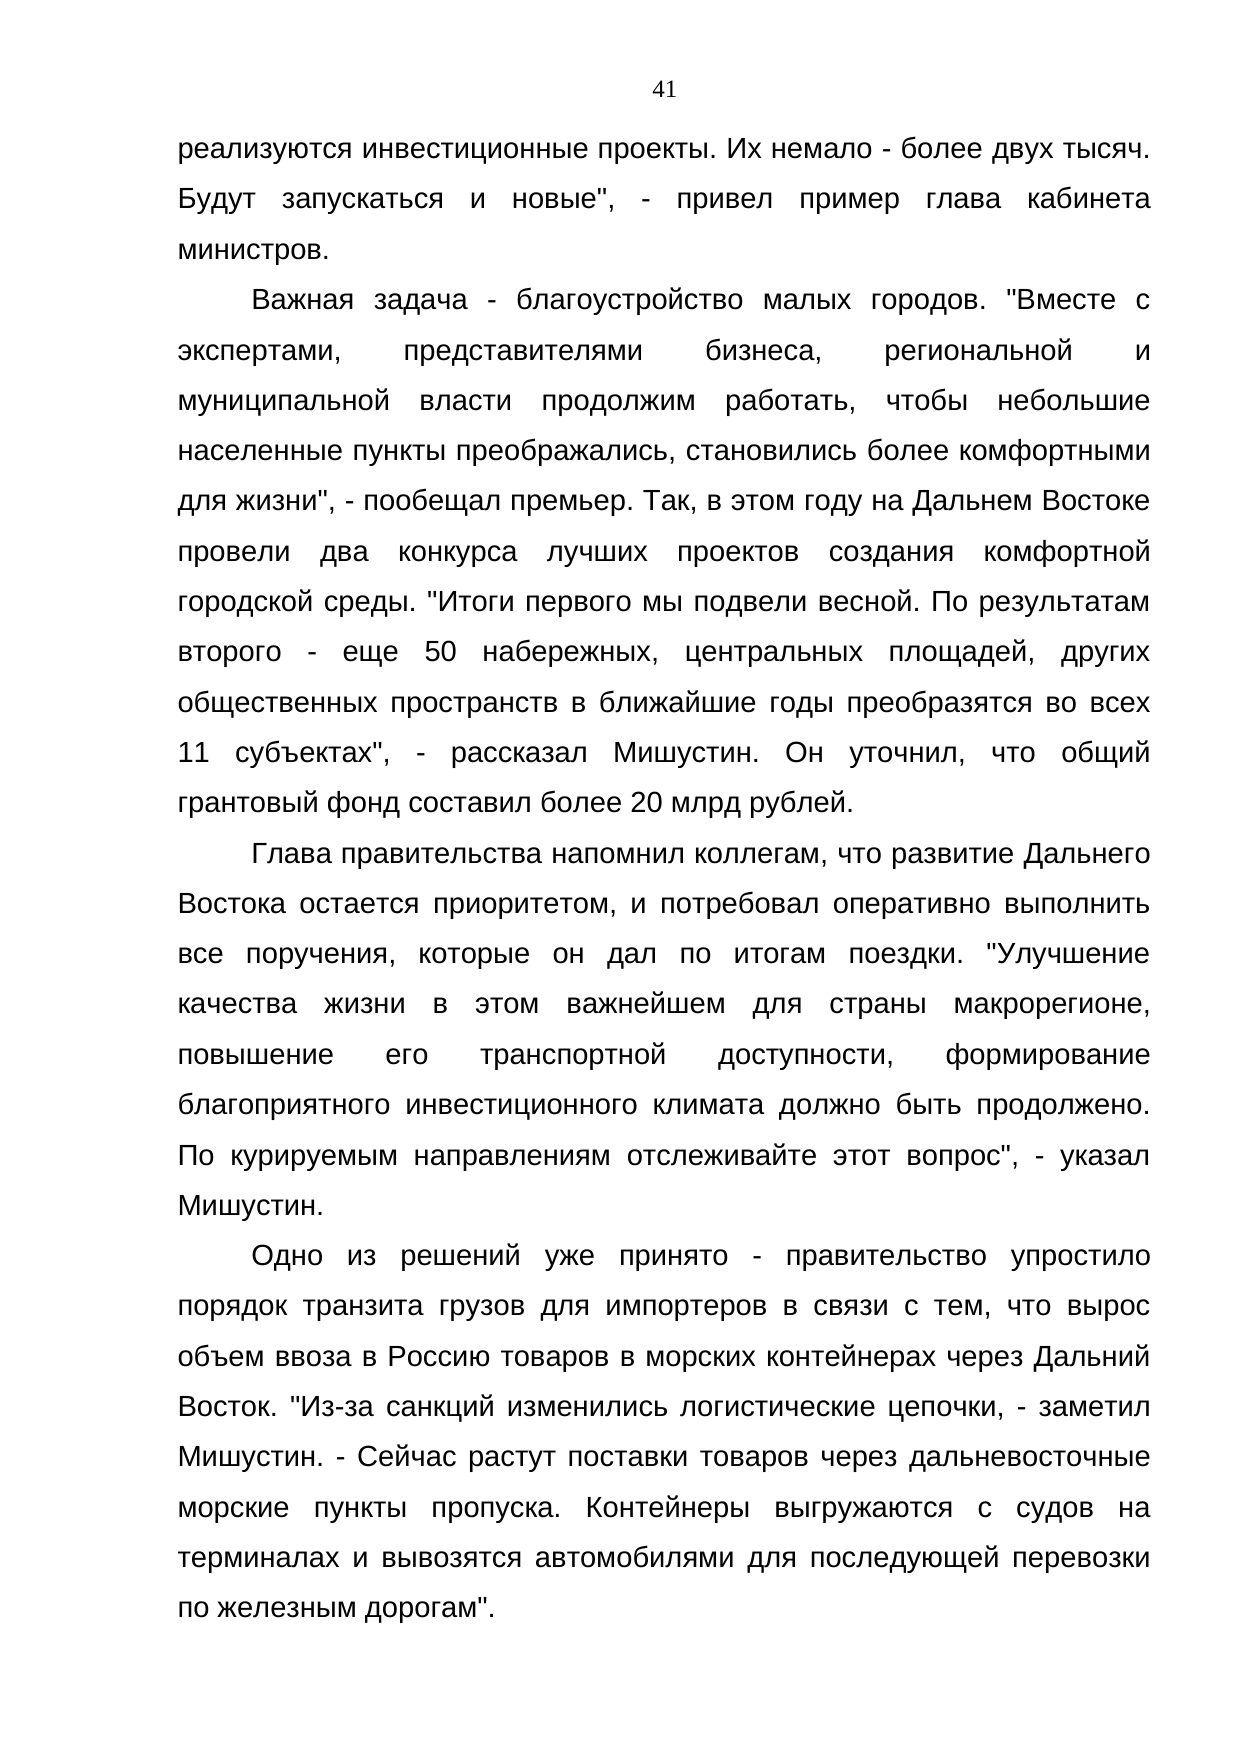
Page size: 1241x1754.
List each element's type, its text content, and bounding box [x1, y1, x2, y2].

text Одно из решений уже принято - правительство упростило порядок транзита грузов для импортеров в связи с тем, что вырос объем ввоза в Россию товаров в морских контейнерах через Дальний Восток. "Из-за санкций изменились логистические цепочки, - заметил Мишустин. - Сейчас растут поставки товаров через дальневосточные морские пункты пропуска. Контейнеры выгружаются с судов на терминалах и вывозятся автомобилями для последующей перевозки по железным дорогам". [177, 1238, 1152, 1624]
text Глава правительства напомнил коллегам, что развитие Дальнего Востока остается приоритетом, и потребовал оперативно выполнить все поручения, которые он дал по итогам поездки. "Улучшение качества жизни в этом важнейшем для страны макрорегионе, повышение его транспортной доступности, формирование благоприятного инвестиционного климата должно быть продолжено. По курируемым направлениям отслеживайте этот вопрос", - указал Мишустин. [177, 836, 1152, 1221]
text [177, 131, 1152, 265]
text Важная задача - благоустройство малых городов. "Вместе с экспертами, представителями бизнеса, региональной и муниципальной власти продолжим работать, чтобы небольшие населенные пункты преображались, становились более комфортными для жизни", - пообещал премьер. Так, в этом году на Дальнем Востоке провели два конкурса лучших проектов создания комфортной городской среды. "Итоги первого мы подвели весной. По результатам второго - еще 50 набережных, центральных площадей, других общественных пространств в ближайшие годы преобразятся во всех 11 субъектах", - рассказал Мишустин. Он уточнил, что общий грантовый фонд составил более 20 млрд рублей. [177, 282, 1152, 819]
